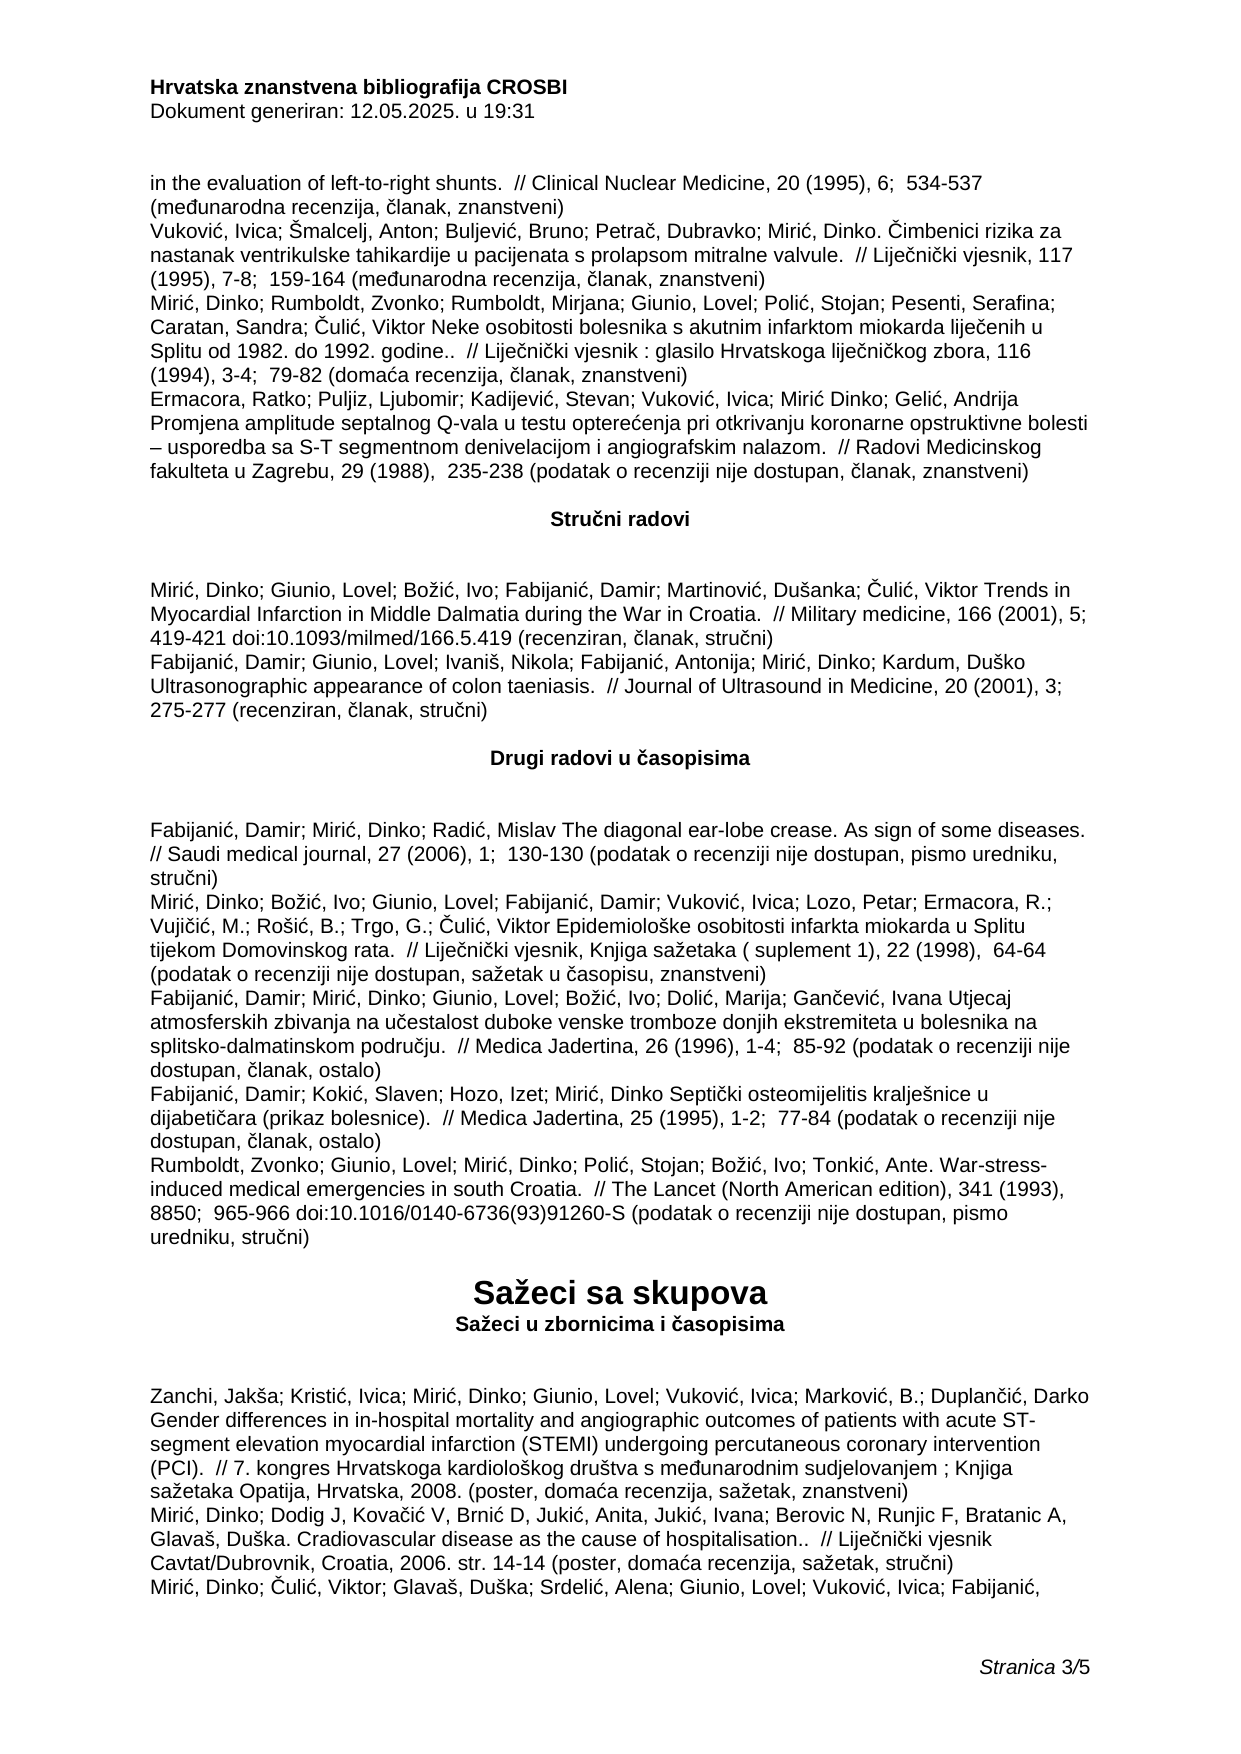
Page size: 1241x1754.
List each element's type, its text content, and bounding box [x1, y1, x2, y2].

text Mirić, Dinko; Giunio, Lovel; Božić, Ivo; Fabijanić, Damir; Martinović, Dušanka; Čulić, Viktor [150, 578, 1090, 650]
text Mirić, Dinko; Rumboldt, Zvonko; Rumboldt, Mirjana; Giunio, Lovel; Polić, Stojan; Pesenti, Serafina; Caratan, Sandra; Čulić, Viktor [150, 291, 1090, 387]
text Ermacora, Ratko; Puljiz, Ljubomir; Kadijević, Stevan; Vuković, Ivica; Mirić Dinko; Gelić, Andrija [150, 387, 1090, 482]
subtitle Drugi radovi u časopisima [150, 746, 1090, 770]
text Mirić, Dinko; Dodig J, Kovačić V, Brnić D, Jukić, Anita, Jukić, Ivana; Berovic N, Runjic F, Bratanic A, Glavaš, Duška. [150, 1503, 1090, 1575]
text Fabijanić, Damir; Mirić, Dinko; Giunio, Lovel; Božić, Ivo; Dolić, Marija; Gančević, Ivana [150, 986, 1090, 1081]
subtitle Sažeci u zbornicima i časopisima [150, 1312, 1090, 1336]
text Mirić, Dinko; Božić, Ivo; Giunio, Lovel; Fabijanić, Damir; Vuković, Ivica; Lozo, Petar; Ermacora, R.; Vujičić, M.; Rošić, B.; Trgo, G.; Čulić, Viktor [150, 890, 1090, 986]
text Fabijanić, Damir; Giunio, Lovel; Ivaniš, Nikola; Fabijanić, Antonija; Mirić, Dinko; Kardum, Duško [150, 650, 1090, 722]
subtitle Sažeci sa skupova [150, 1273, 1090, 1312]
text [150, 171, 1090, 219]
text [150, 1575, 1090, 1599]
text Zanchi, Jakša; Kristić, Ivica; Mirić, Dinko; Giunio, Lovel; Vuković, Ivica; Marković, B.; Duplančić, Darko [150, 1383, 1090, 1503]
subtitle Stručni radovi [150, 506, 1090, 530]
text Vuković, Ivica; Šmalcelj, Anton; Buljević, Bruno; Petrač, Dubravko; Mirić, Dinko. [150, 219, 1090, 291]
text Rumboldt, Zvonko; Giunio, Lovel; Mirić, Dinko; Polić, Stojan; Božić, Ivo; Tonkić, Ante. [150, 1153, 1090, 1249]
text Fabijanić, Damir; Mirić, Dinko; Radić, Mislav [150, 818, 1090, 890]
text Fabijanić, Damir; Kokić, Slaven; Hozo, Izet; Mirić, Dinko [150, 1081, 1090, 1153]
